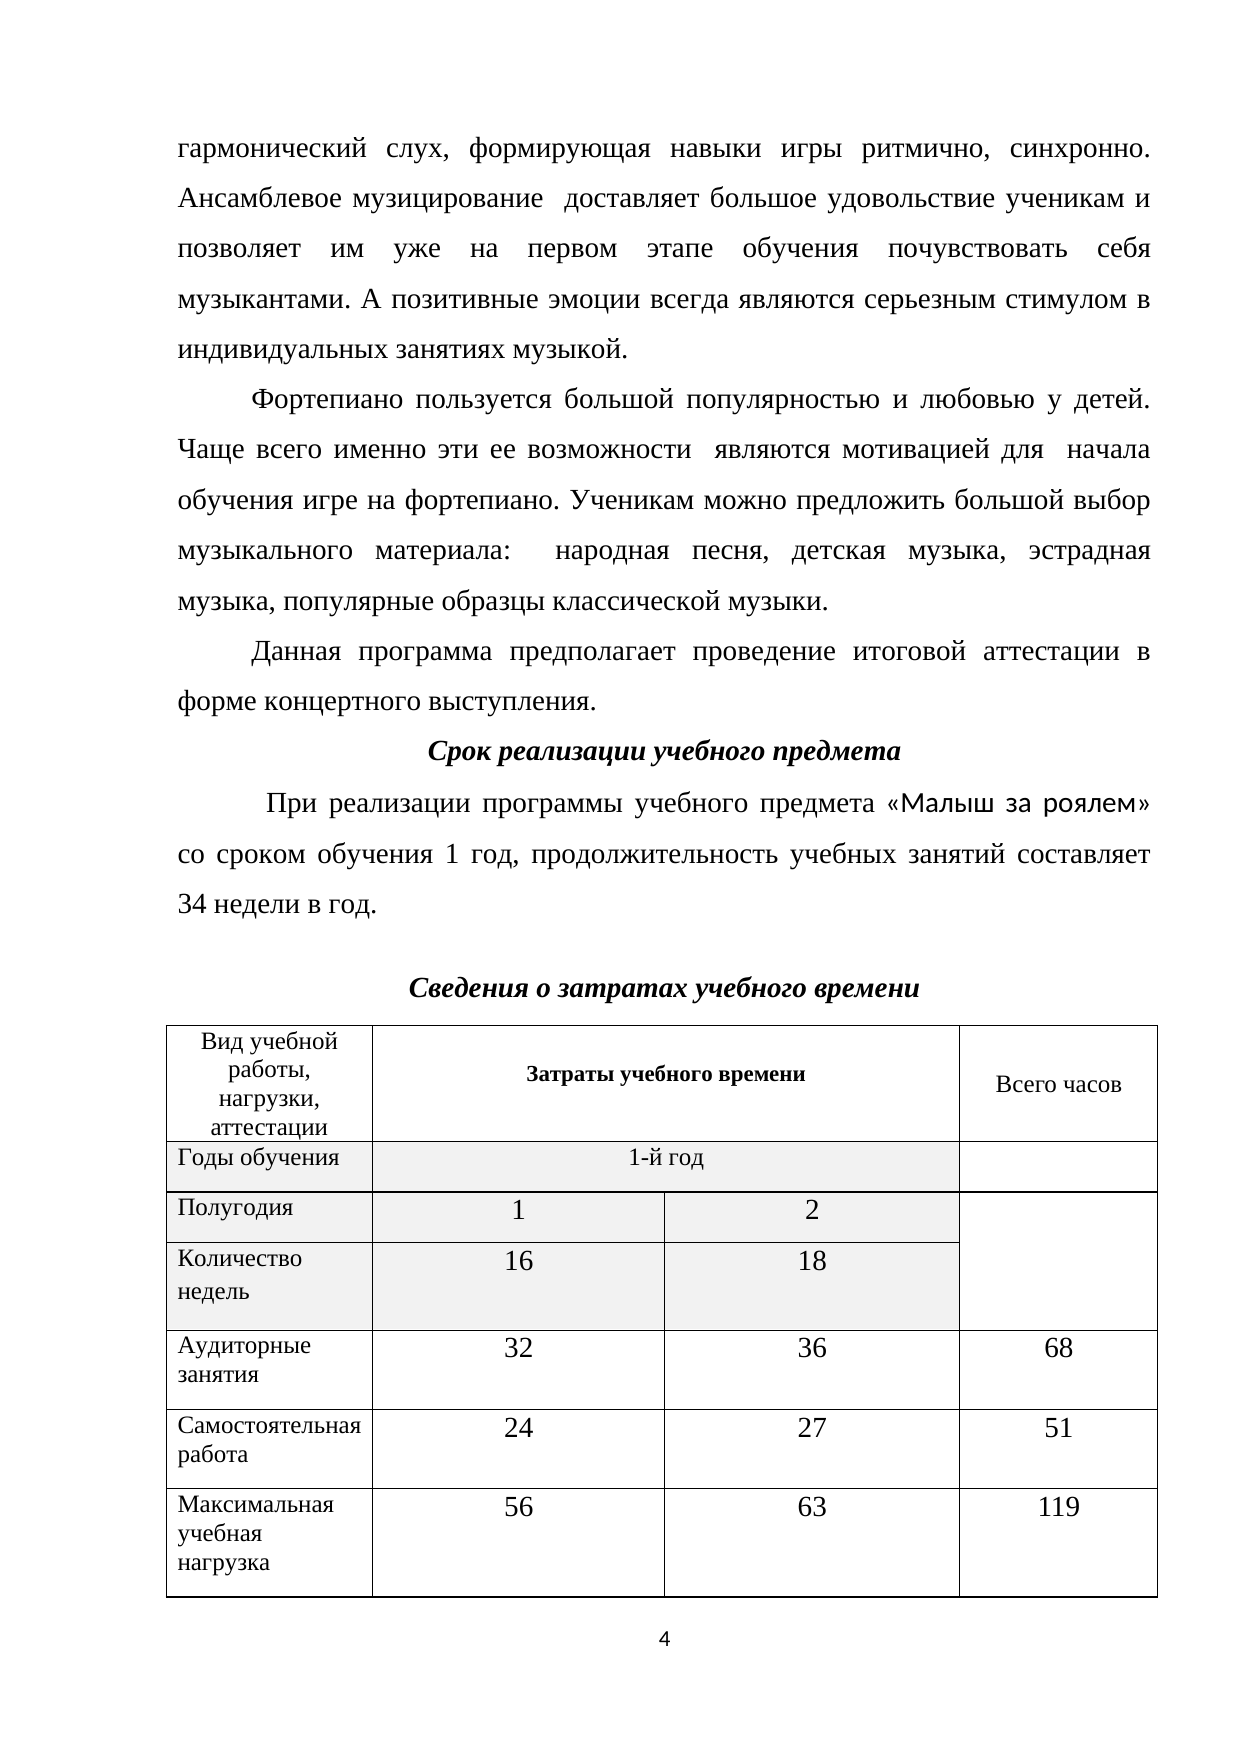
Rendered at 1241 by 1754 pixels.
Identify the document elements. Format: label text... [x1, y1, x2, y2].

table_cell 32 [373, 1331, 664, 1409]
table_header Вид учебной работы, нагрузки, аттестации [167, 1026, 372, 1141]
text Данная программа предполагает проведение итоговой аттестации в форме концертного выступления. [177, 633, 1152, 717]
table_cell 119 [960, 1489, 1157, 1596]
table_cell 18 [665, 1243, 959, 1329]
table_cell 51 [960, 1410, 1157, 1488]
table_cell 24 [373, 1410, 664, 1488]
table_cell 36 [665, 1331, 959, 1409]
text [177, 130, 1152, 364]
table_cell 2 [665, 1193, 959, 1242]
table_cell [960, 1193, 1157, 1329]
table_cell 56 [373, 1489, 664, 1596]
table_cell 68 [960, 1331, 1157, 1409]
text Фортепиано пользуется большой популярностью и любовью у детей. Чаще всего именно эти ее возможности являются мотивацией для начала обучения игре на фортепиано. Ученикам можно предложить большой выбор музыкального материала: народная песня, детская музыка, эстрадная музыка, популярные образцы классической музыки. [177, 381, 1152, 616]
table_cell 1 [373, 1193, 664, 1242]
table_cell [960, 1142, 1157, 1191]
text Сведения о затратах учебного времени [177, 970, 1152, 1004]
table_cell 63 [665, 1489, 959, 1596]
text Срок реализации учебного предмета [118, 733, 1152, 767]
table_header Затраты учебного времени [373, 1026, 959, 1141]
table_cell Годы обучения [167, 1142, 372, 1191]
table_cell 16 [373, 1243, 664, 1329]
table_cell 27 [665, 1410, 959, 1488]
table_cell Полугодия [167, 1193, 372, 1242]
table_cell 1-й год [373, 1142, 959, 1191]
table_cell Аудиторные занятия [167, 1331, 372, 1409]
text При реализации программы учебного предмета «Малыш за роялем» со сроком обучения 1 год, продолжительность учебных занятий составляет 34 недели в год. [177, 784, 1152, 920]
table_cell Максимальная учебная нагрузка [167, 1489, 372, 1596]
table_cell Самостоятельная работа [167, 1410, 372, 1488]
table_header Всего часов [960, 1026, 1157, 1141]
table_cell Количество недель [167, 1243, 372, 1329]
